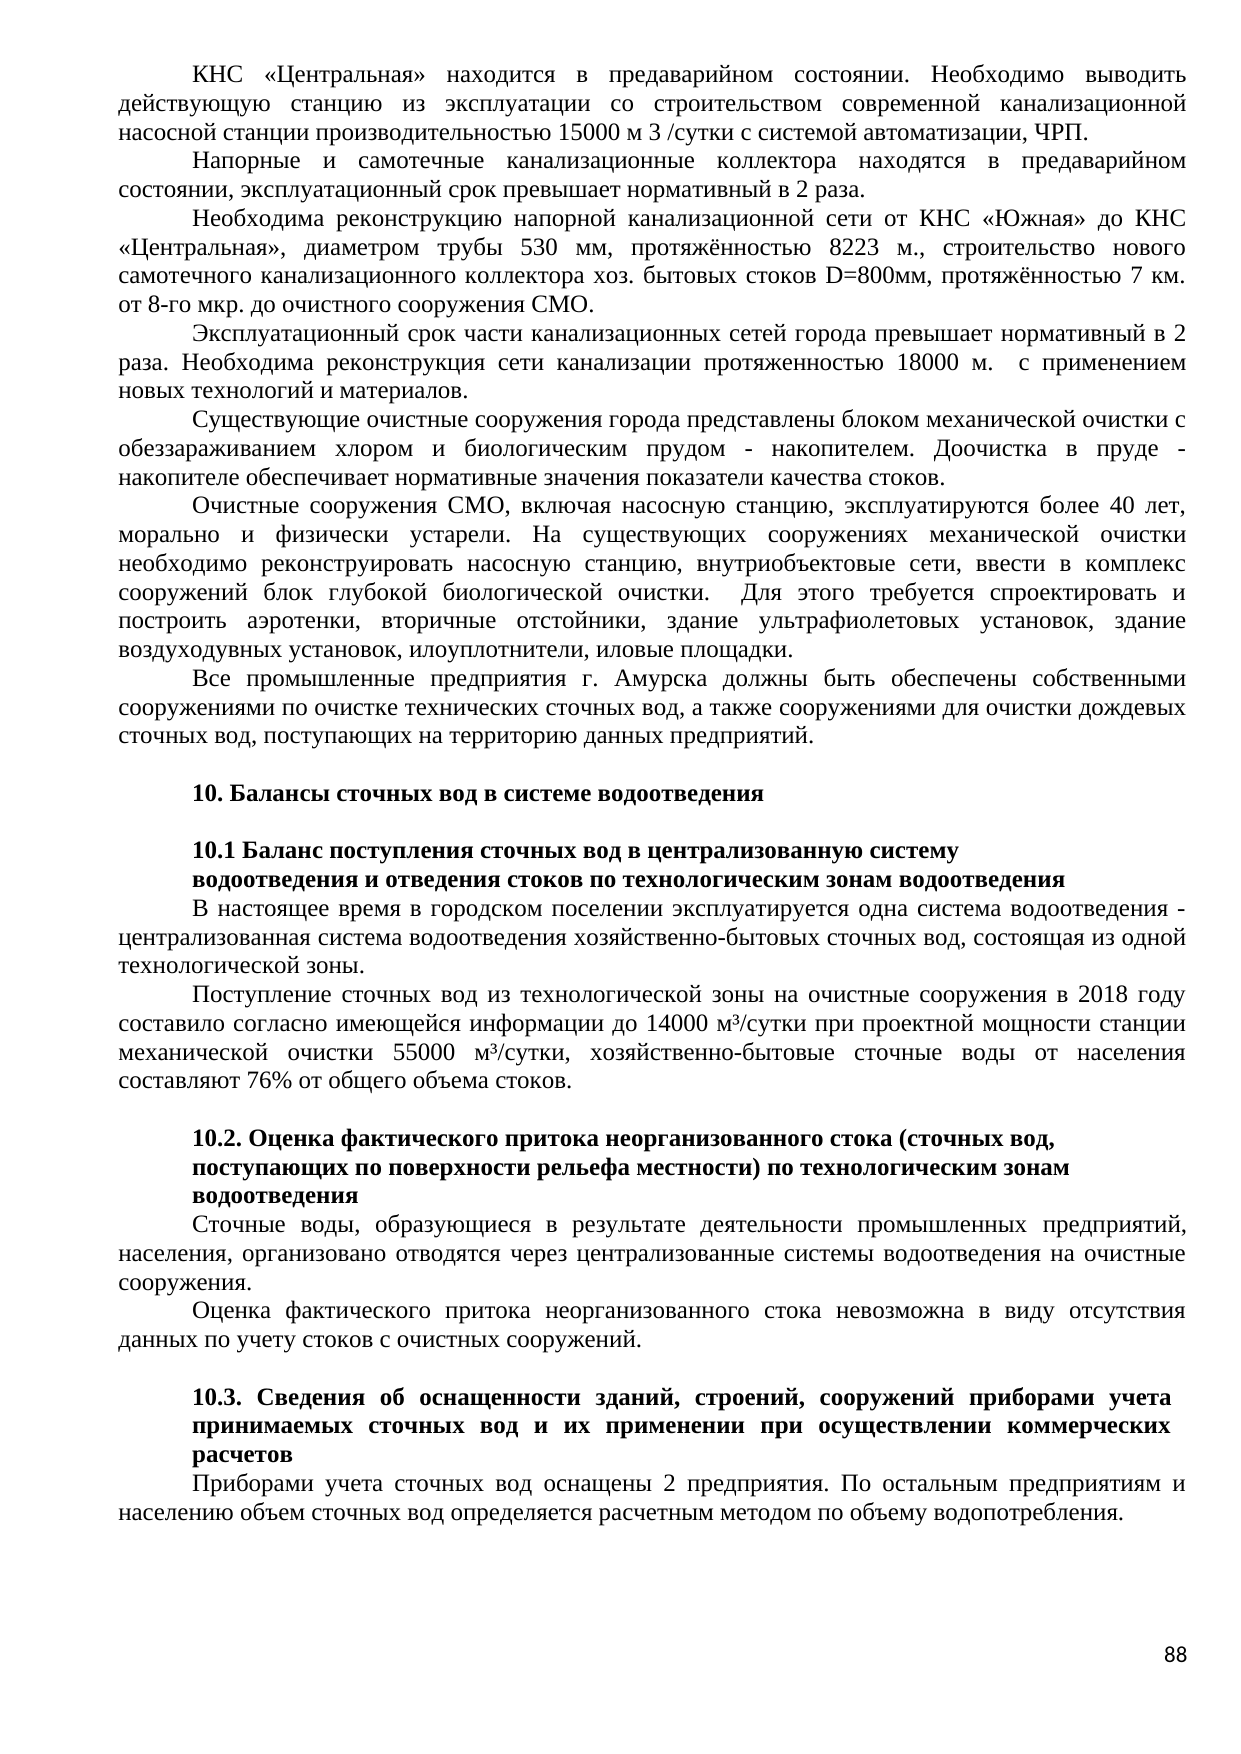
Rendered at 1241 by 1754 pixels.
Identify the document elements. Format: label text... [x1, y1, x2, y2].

text Приборами учета сточных вод оснащены 2 предприятия. По остальным предприятиям и населению объем сточных вод определяется расчетным методом по объему водопотребления. [118, 1468, 1187, 1525]
text поступающих по поверхности рельефа местности) по технологическим зонам [118, 1152, 1187, 1180]
text 10.1 Баланс поступления сточных вод в централизованную систему [118, 835, 1187, 864]
text Очистные сооружения СМО, включая насосную станцию, эксплуатируются более 40 лет, морально и физически устарели. На существующих сооружениях механической очистки необходимо реконструировать насосную станцию, внутриобъектовые сети, ввести в комплекс сооружений блок глубокой биологической очистки. Для этого требуется спроектировать и построить аэротенки, вторичные отстойники, здание ультрафиолетовых установок, здание воздуходувных установок, илоуплотнители, иловые площадки. [118, 490, 1187, 663]
text Сточные воды, образующиеся в результате деятельности промышленных предприятий, населения, организовано отводятся через централизованные системы водоотведения на очистные сооружения. [118, 1209, 1187, 1295]
text 10.3. Сведения об оснащенности зданий, строений, сооружений приборами учета принимаемых сточных вод и их применении при осуществлении коммерческих расчетов [118, 1382, 1187, 1468]
text 10.2. Оценка фактического притока неорганизованного стока (сточных вод, [118, 1123, 1187, 1152]
text КНС «Центральная» находится в предаварийном состоянии. Необходимо выводить действующую станцию из эксплуатации со строительством современной канализационной насосной станции производительностью 15000 м 3 /сутки с системой автоматизации, ЧРП. [118, 59, 1187, 145]
text водоотведения и отведения стоков по технологическим зонам водоотведения [118, 864, 1187, 893]
text Поступление сточных вод из технологической зоны на очистные сооружения в 2018 году составило согласно имеющейся информации до 14000 м³/сутки при проектной мощности станции механической очистки 55000 м³/сутки, хозяйственно-бытовые сточные воды от населения составляют 76% от общего объема стоков. [118, 979, 1187, 1094]
text Существующие очистные сооружения города представлены блоком механической очистки с обеззараживанием хлором и биологическим прудом - накопителем. Доочистка в пруде - накопителе обеспечивает нормативные значения показатели качества стоков. [118, 404, 1187, 490]
text В настоящее время в городском поселении эксплуатируется одна система водоотведения - централизованная система водоотведения хозяйственно-бытовых сточных вод, состоящая из одной технологической зоны. [118, 893, 1187, 979]
text водоотведения [118, 1180, 1187, 1209]
text Необходима реконструкцию напорной канализационной сети от КНС «Южная» до КНС «Центральная», диаметром трубы 530 мм, протяжённостью 8223 м., строительство нового самотечного канализационного коллектора хоз. бытовых стоков D=800мм, протяжённостью 7 км. от 8-го мкр. до очистного сооружения СМО. [118, 203, 1187, 318]
text Эксплуатационный срок части канализационных сетей города превышает нормативный в 2 раза. Необходима реконструкция сети канализации протяженностью 18000 м. с применением новых технологий и материалов. [118, 318, 1187, 404]
text 10. Балансы сточных вод в системе водоотведения [118, 778, 1187, 807]
text Напорные и самотечные канализационные коллектора находятся в предаварийном состоянии, эксплуатационный срок превышает нормативный в 2 раза. [118, 145, 1187, 203]
text Все промышленные предприятия г. Амурска должны быть обеспечены собственными сооружениями по очистке технических сточных вод, а также сооружениями для очистки дождевых сточных вод, поступающих на территорию данных предприятий. [118, 663, 1187, 749]
text Оценка фактического притока неорганизованного стока невозможна в виду отсутствия данных по учету стоков с очистных сооружений. [118, 1295, 1187, 1353]
